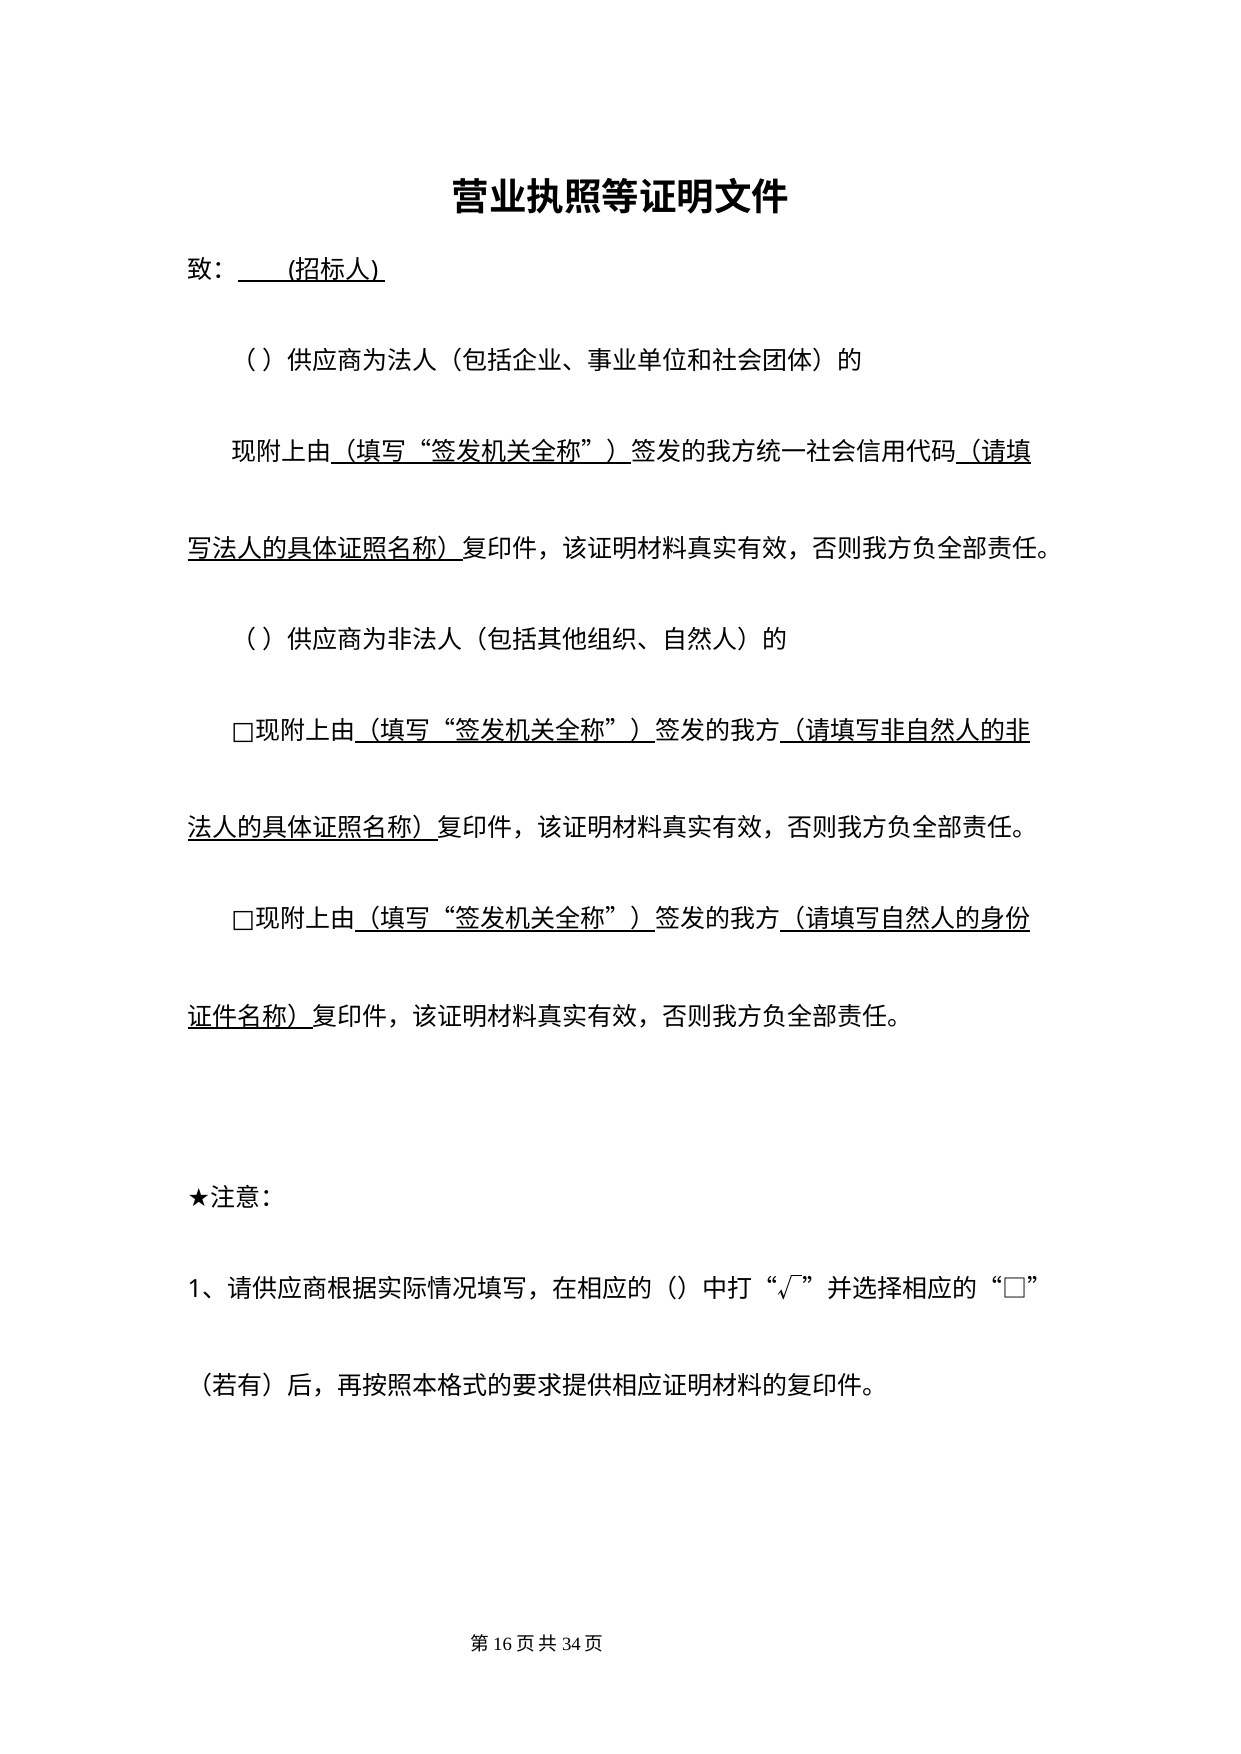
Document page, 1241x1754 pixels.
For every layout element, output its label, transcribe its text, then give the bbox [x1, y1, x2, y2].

text □现附上由（填写“签发机关全称”）签发的我方（请填写自然人的身份证件名称）复印件，该证明材料真实有效，否则我方负全部责任。 [187, 884, 1053, 1047]
text 现附上由（填写“签发机关全称”）签发的我方统一社会信用代码（请填写法人的具体证照名称）复印件，该证明材料真实有效，否则我方负全部责任。 [187, 417, 1053, 579]
text （ ）供应商为法人（包括企业、事业单位和社会团体）的 [187, 326, 1053, 391]
text 营业执照等证明文件 [187, 162, 1053, 227]
text ★注意： [187, 1163, 1053, 1228]
text （ ）供应商为非法人（包括其他组织、自然人）的 [187, 605, 1053, 670]
text 1、请供应商根据实际情况填写，在相应的（）中打“√”并选择相应的“□”（若有）后，再按照本格式的要求提供相应证明材料的复印件。 [187, 1254, 1053, 1416]
text 致： (招标人) [187, 235, 1053, 300]
text □现附上由（填写“签发机关全称”）签发的我方（请填写非自然人的非法人的具体证照名称）复印件，该证明材料真实有效，否则我方负全部责任。 [187, 696, 1053, 858]
